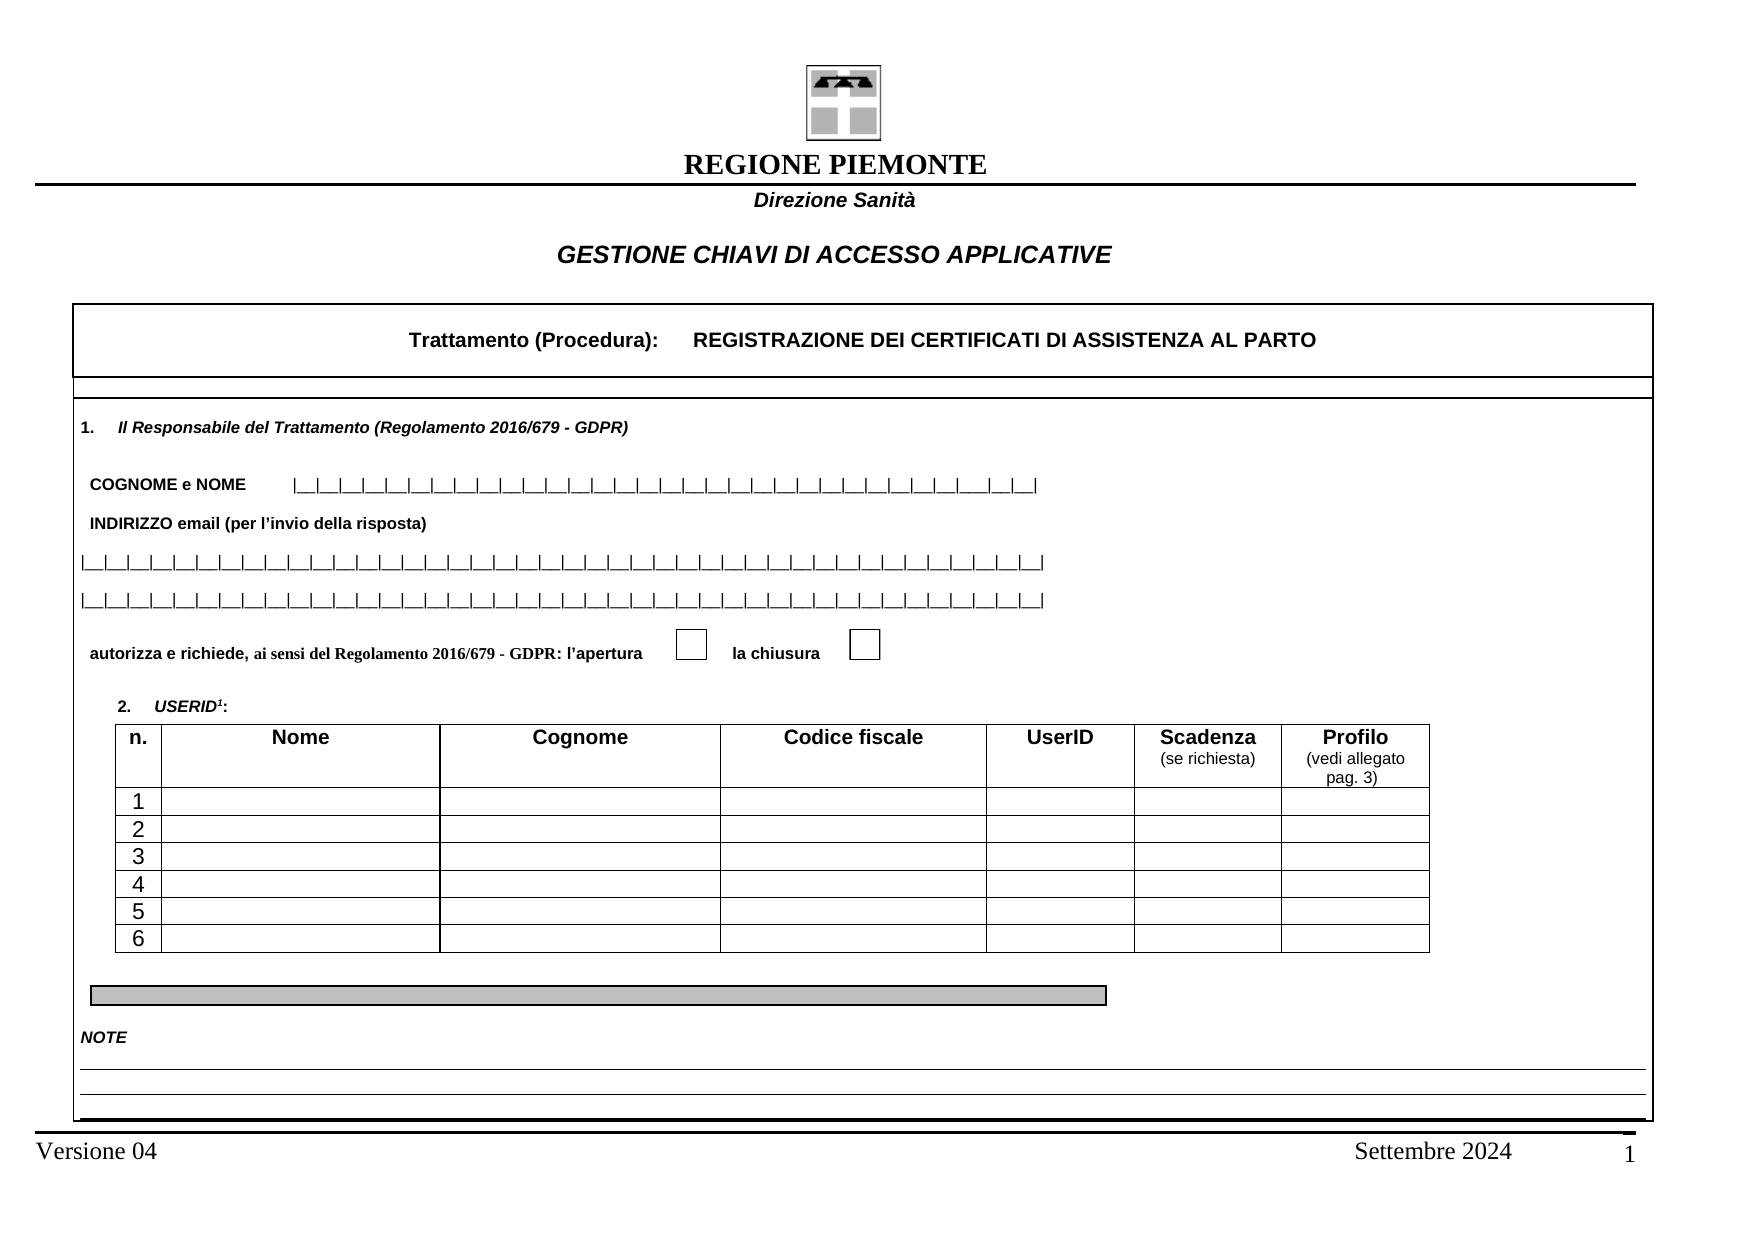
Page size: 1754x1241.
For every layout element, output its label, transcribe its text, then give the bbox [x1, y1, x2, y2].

table_header Trattamento (Procedura): REGISTRAZIONE DEI CERTIFICATI DI ASSISTENZA AL PARTO [74, 305, 1652, 376]
text GESTIONE CHIAVI DI ACCESSO APPLICATIVE [35, 241, 1636, 269]
table_cell [74, 378, 1652, 397]
picture [806, 65, 882, 141]
